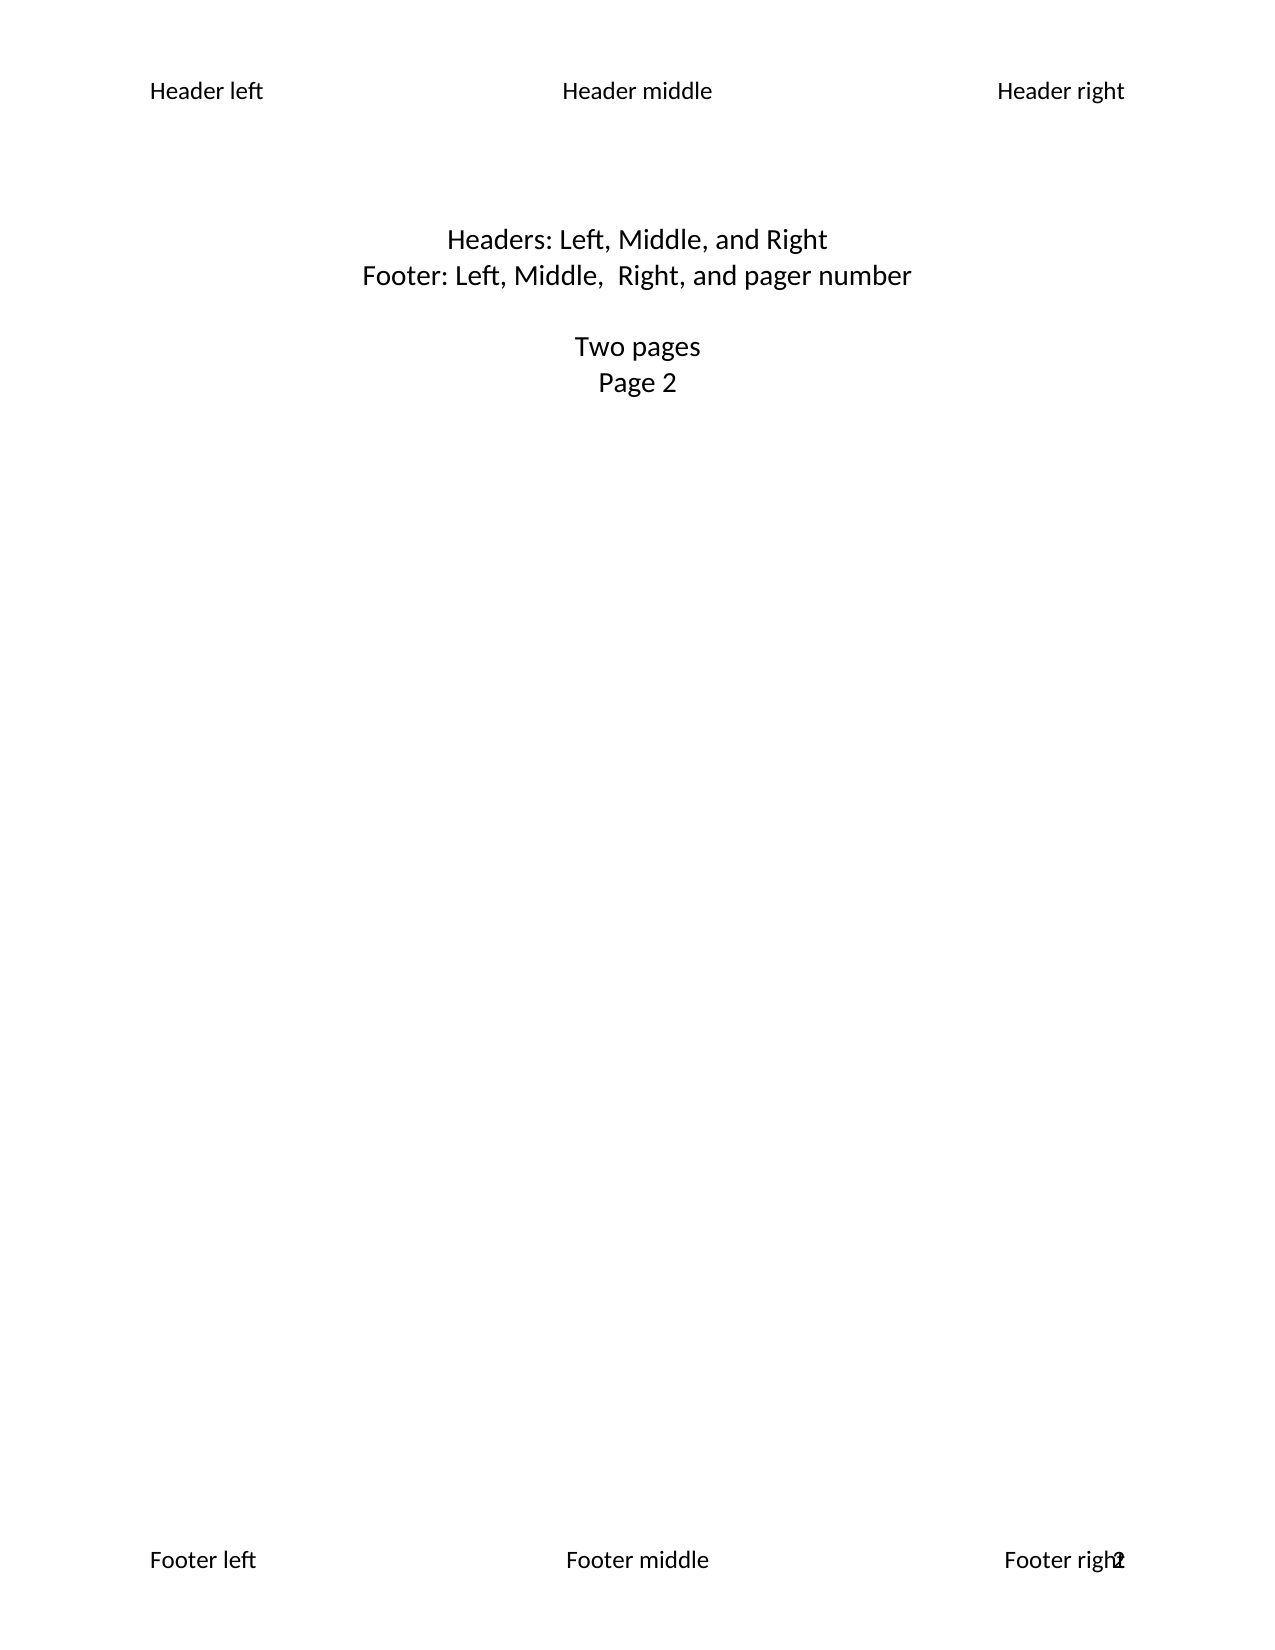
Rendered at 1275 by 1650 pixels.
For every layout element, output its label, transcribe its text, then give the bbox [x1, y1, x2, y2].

text Page 2 [150, 364, 1125, 399]
text Headers: Left, Middle, and Right [150, 186, 1125, 257]
text Footer: Left, Middle, Right, and pager number [150, 257, 1125, 292]
text Two pages [150, 328, 1125, 364]
